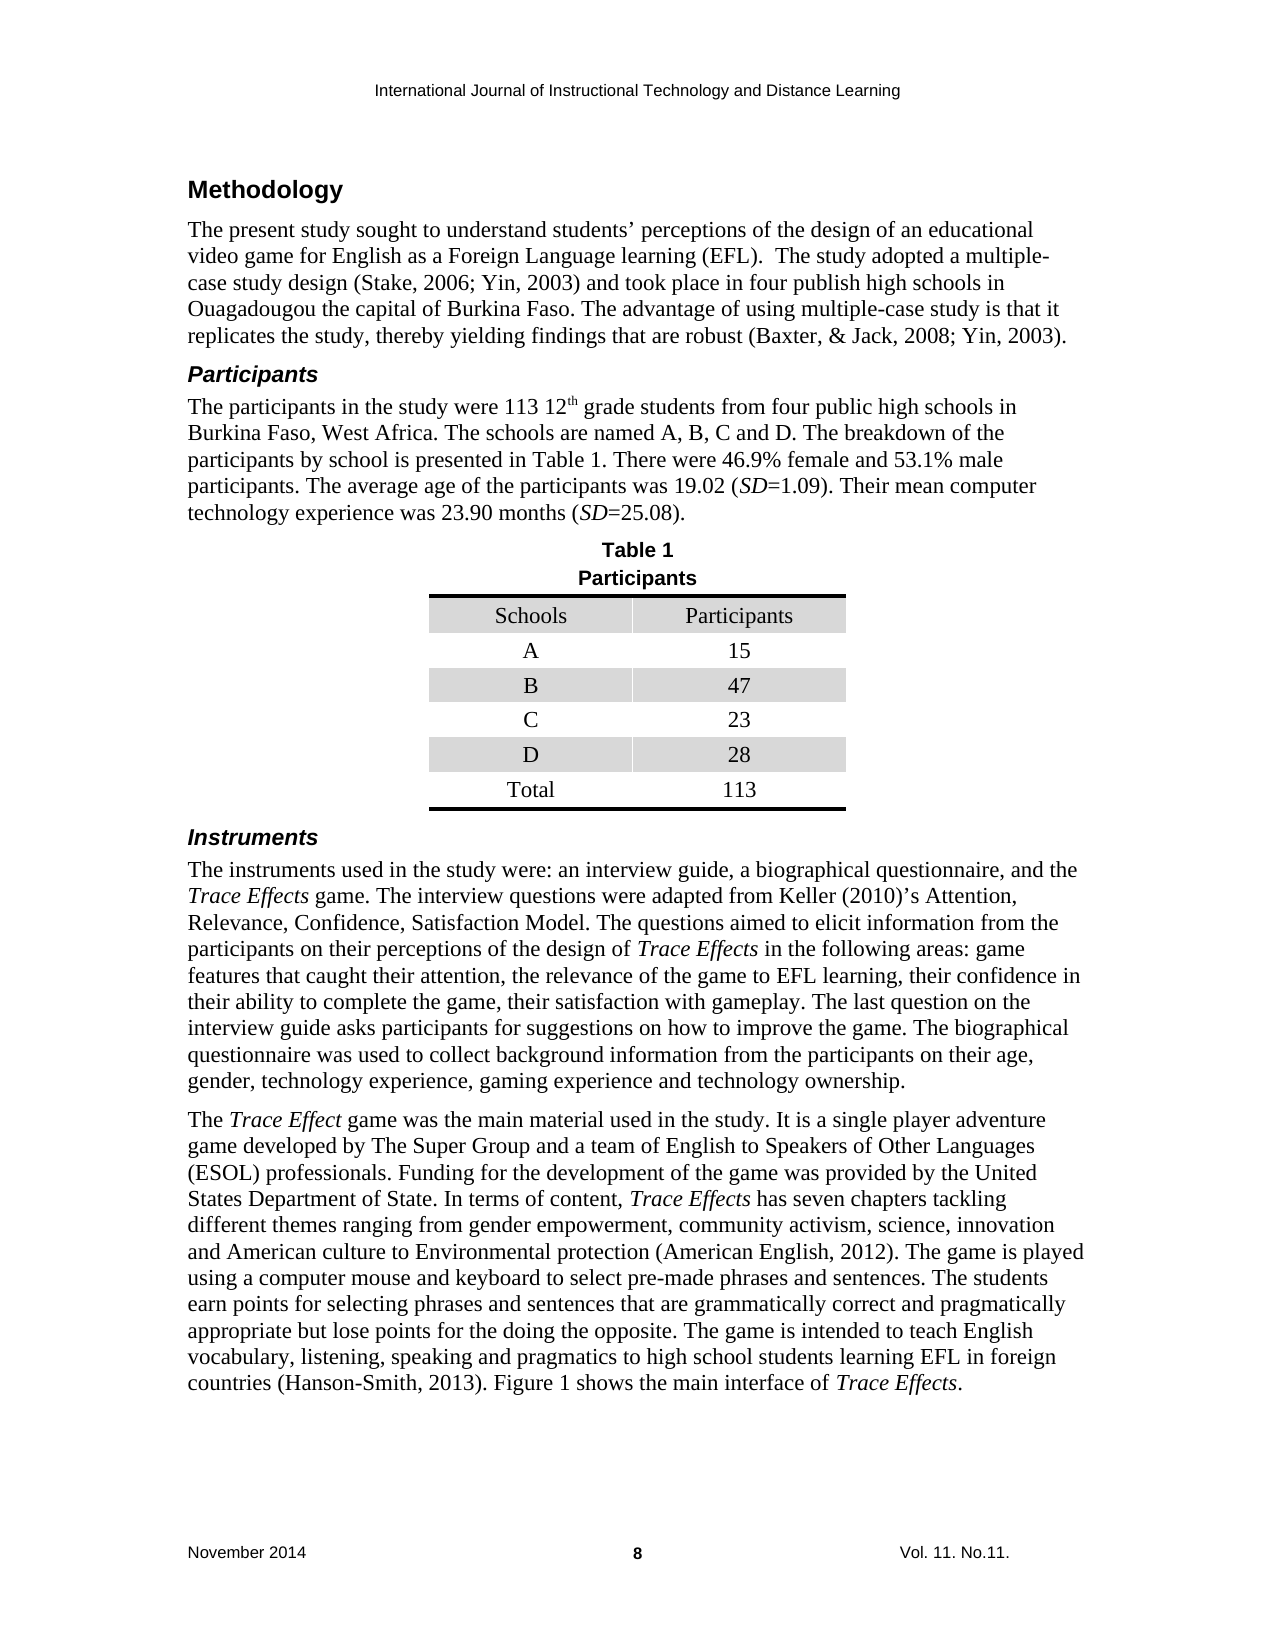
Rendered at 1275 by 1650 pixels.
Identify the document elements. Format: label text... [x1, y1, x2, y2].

table_cell 23 [633, 703, 846, 737]
table_cell Total [429, 772, 632, 806]
subtitle Instruments [187, 824, 1087, 850]
subtitle Methodology [187, 175, 1087, 204]
table_cell A [429, 633, 632, 668]
table_cell C [429, 703, 632, 737]
table_cell D [429, 737, 632, 772]
subtitle Participants [187, 566, 1087, 589]
text The participants in the study were 113 12th grade students from four public high schools in Burkina Faso, West Africa. The schools are named A, B, C and D. The breakdown of the participants by school is presented in Table 1. There were 46.9% female and 53.1% male participants. The average age of the participants was 19.02 (SD=1.09). Their mean computer technology experience was 23.90 months (SD=25.08). [187, 393, 1087, 525]
subtitle Table 1 [187, 537, 1087, 561]
subtitle Participants [187, 361, 1087, 387]
text The instruments used in the study were: an interview guide, a biographical questionnaire, and the Trace Effects game. The interview questions were adapted from Keller (2010)’s Attention, Relevance, Confidence, Satisfaction Model. The questions aimed to elicit information from the participants on their perceptions of the design of Trace Effects in the following areas: game features that caught their attention, the relevance of the game to EFL learning, their confidence in their ability to complete the game, their satisfaction with gameplay. The last question on the interview guide asks participants for suggestions on how to improve the game. The biographical questionnaire was used to collect background information from the participants on their age, gender, technology experience, gaming experience and technology ownership. [187, 856, 1087, 1093]
table_cell 15 [633, 633, 846, 668]
table_cell 28 [633, 737, 846, 772]
table_cell 113 [633, 772, 846, 806]
table_header Schools [429, 598, 632, 633]
text The Trace Effect game was the main material used in the study. It is a single player adventure game developed by The Super Group and a team of English to Speakers of Other Languages (ESOL) professionals. Funding for the development of the game was provided by the United States Department of State. In terms of content, Trace Effects has seven chapters tackling different themes ranging from gender empowerment, community activism, science, innovation and American culture to Environmental protection (American English, 2012). The game is played using a computer mouse and keyboard to select pre-made phrases and sentences. The students earn points for selecting phrases and sentences that are grammatically correct and pragmatically appropriate but lose points for the doing the opposite. The game is intended to teach English vocabulary, listening, speaking and pragmatics to high school students learning EFL in foreign countries (Hanson-Smith, 2013). Figure 1 shows the main interface of Trace Effects. [187, 1106, 1087, 1396]
table_cell 47 [633, 668, 846, 702]
table_header Participants [633, 598, 846, 633]
table_cell B [429, 668, 632, 702]
text The present study sought to understand students’ perceptions of the design of an educational video game for English as a Foreign Language learning (EFL). The study adopted a multiple-case study design (Stake, 2006; Yin, 2003) and took place in four publish high schools in Ouagadougou the capital of Burkina Faso. The advantage of using multiple-case study is that it replicates the study, thereby yielding findings that are robust (Baxter, & Jack, 2008; Yin, 2003). [187, 216, 1087, 348]
